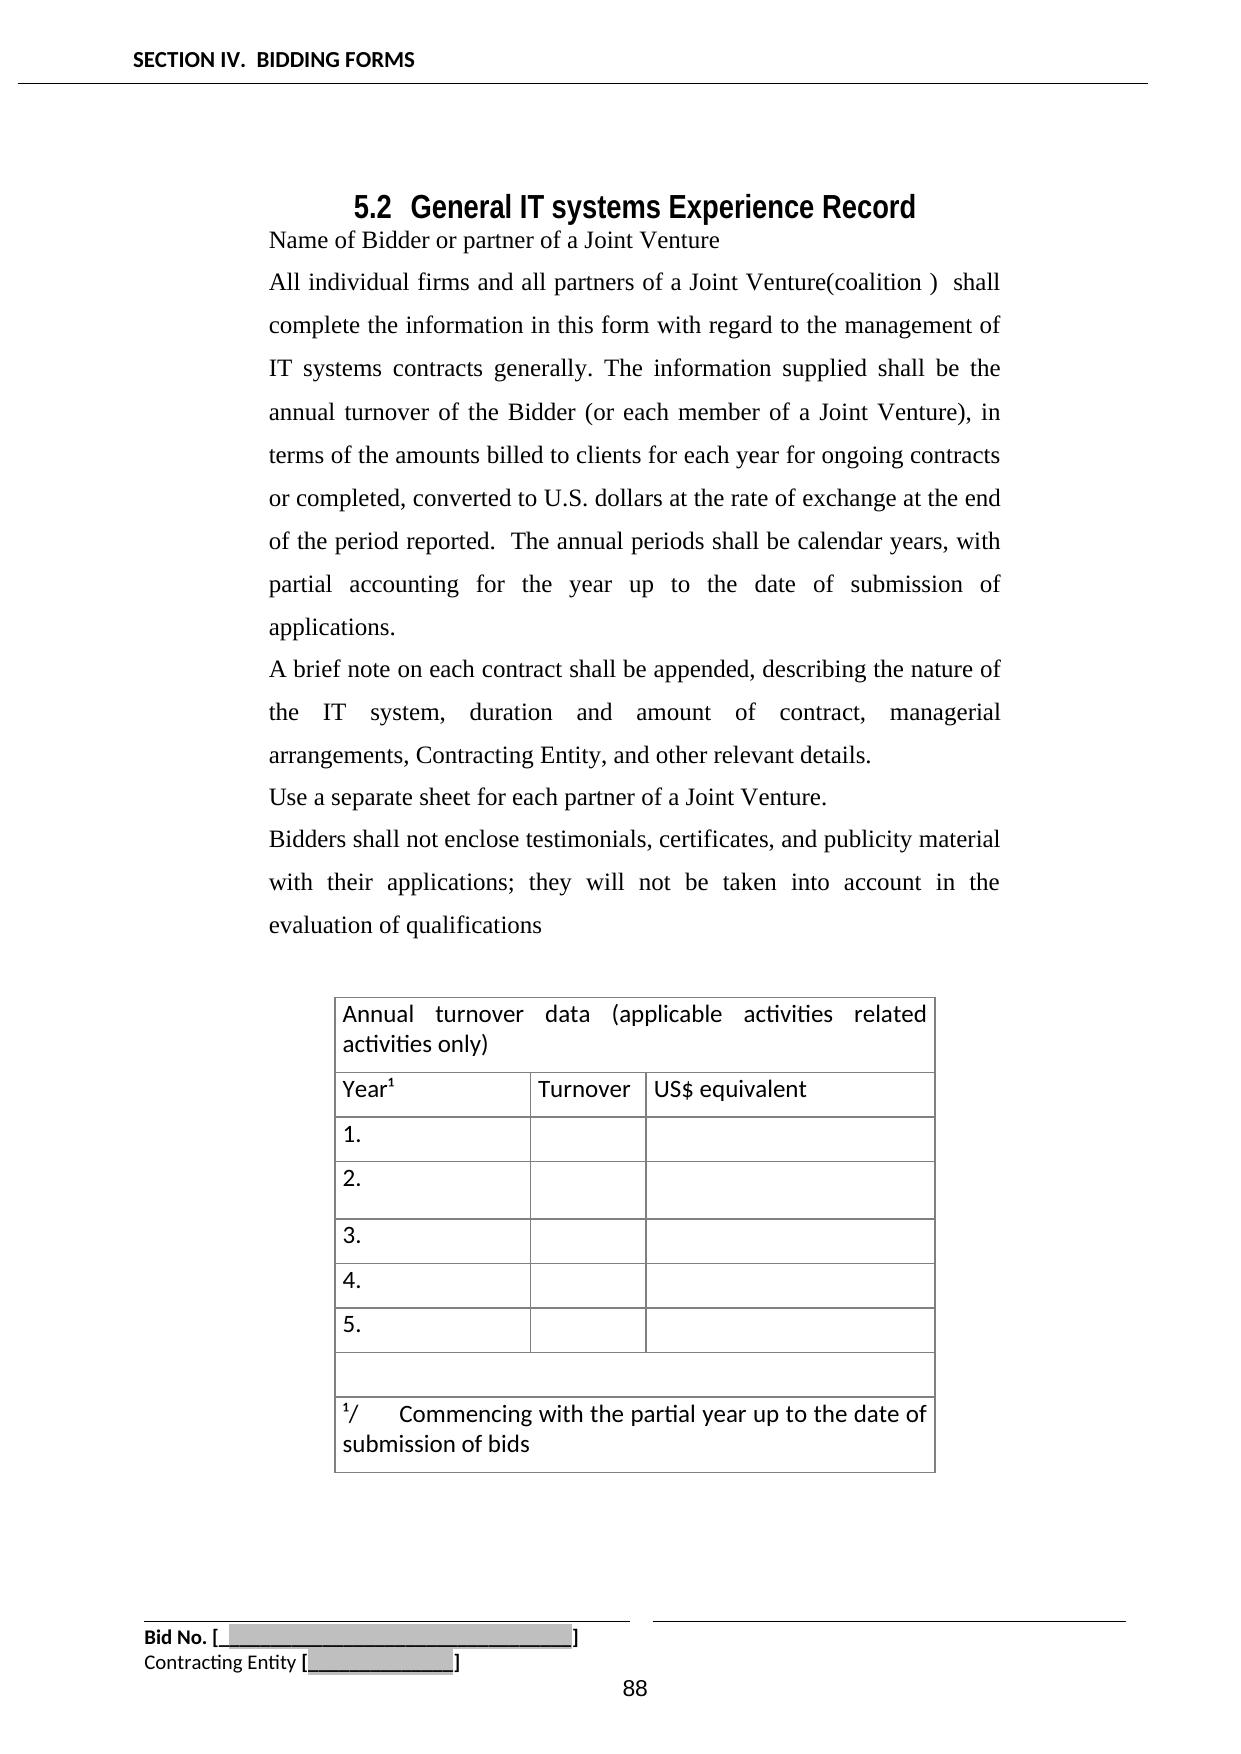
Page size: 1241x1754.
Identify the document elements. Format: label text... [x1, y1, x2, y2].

table_header [257, 997, 1013, 1567]
table_cell Use a separate sheet for each partner of a Joint Venture. [257, 782, 1013, 824]
table_cell All individual firms and all partners of a Joint Venture(coalition ) shall complete the information in this form with regard to the management of IT systems contracts generally. The information supplied shall be the annual turnover of the Bidder (or each member of a Joint Venture), in terms of the amounts billed to clients for each year for ongoing contracts or completed, converted to U.S. dollars at the rate of exchange at the end of the period reported. The annual periods shall be calendar years, with partial accounting for the year up to the date of submission of applications. [257, 267, 1013, 654]
table_cell Name of Bidder or partner of a Joint Venture [257, 225, 1013, 267]
table_cell Bidders shall not enclose testimonials, certificates, and publicity material with their applications; they will not be taken into account in the evaluation of qualifications [257, 824, 1013, 997]
table_cell A brief note on each contract shall be appended, describing the nature of the IT system, duration and amount of contract, managerial arrangements, Contracting Entity, and other relevant details. [257, 654, 1013, 782]
table_header 5.2 General IT systems Experience Record [257, 187, 1013, 225]
